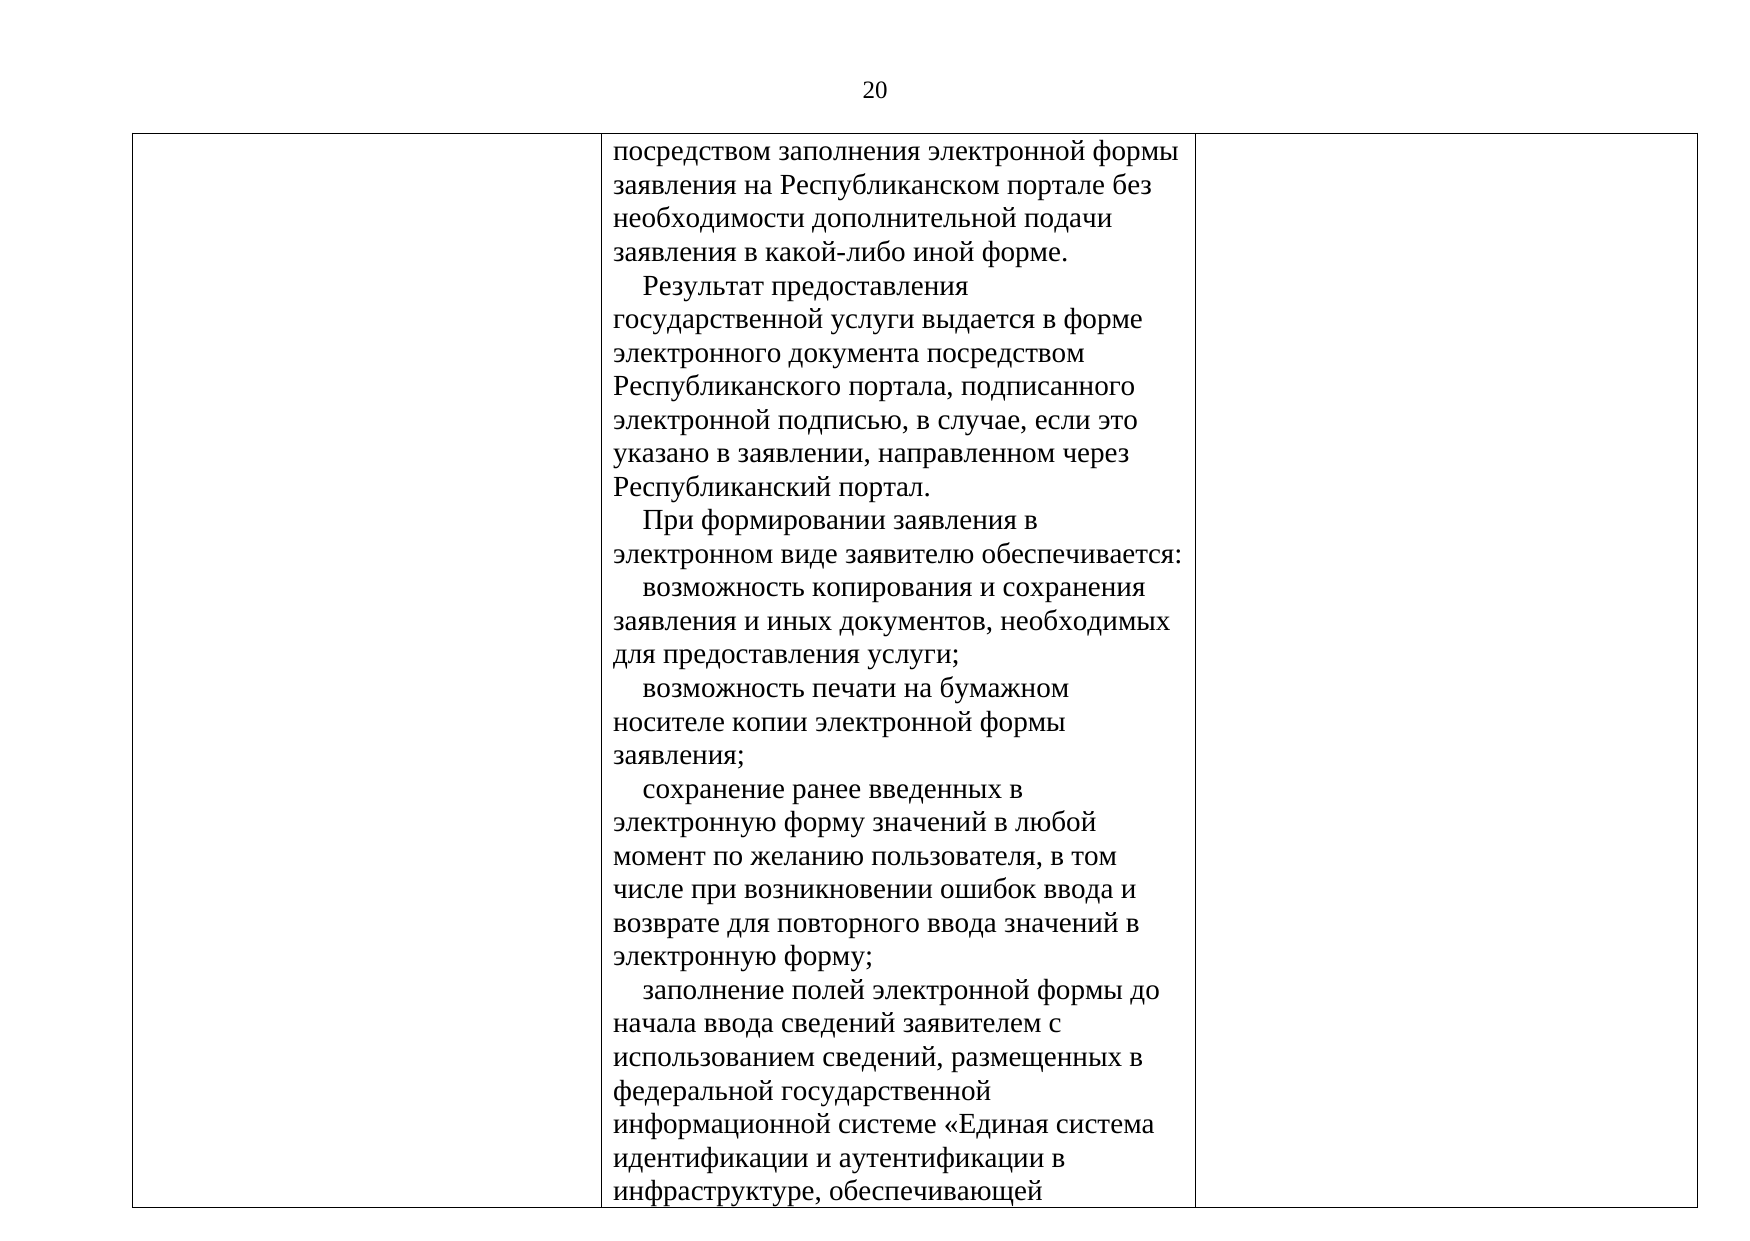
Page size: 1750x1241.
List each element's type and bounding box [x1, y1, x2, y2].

table_cell [602, 134, 1195, 1207]
table_cell [133, 134, 601, 1207]
table_cell [1196, 134, 1697, 1207]
